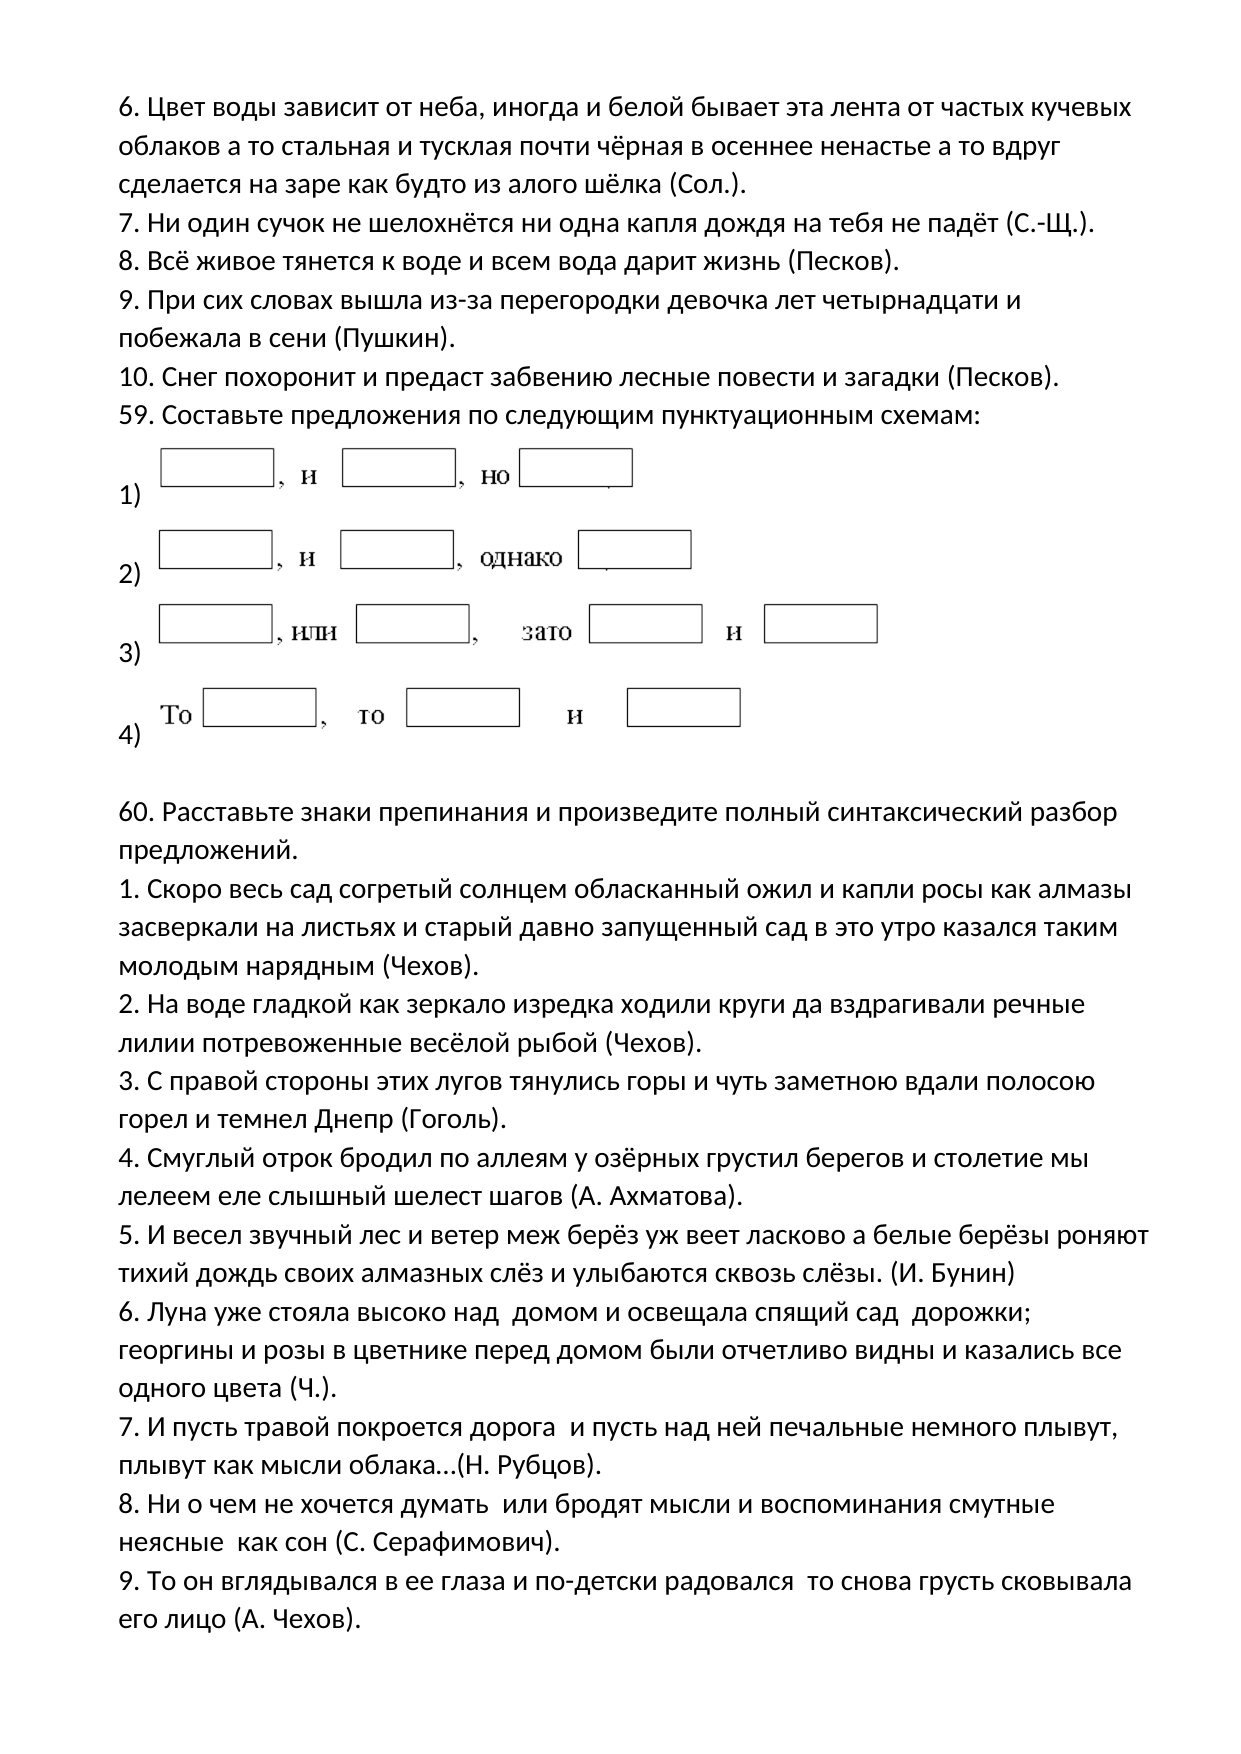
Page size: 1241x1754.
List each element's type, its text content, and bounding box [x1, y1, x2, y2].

list 10. Снег похоронит и предаст забвению лесные повести и загадки (Песков). [118, 358, 1152, 393]
picture [148, 515, 714, 584]
list 6. Цвет воды зависит от неба, иногда и белой бывает эта лента от частых кучевых облаков а то стальная и тусклая почти чёрная в осеннее ненастье а то вдруг сделается на заре как будто из алого шёлка (Сол.). [118, 88, 1152, 201]
list 7. И пусть травой покроется дорога и пусть над ней печальные немного плывут, плывут как мысли облака…(Н. Рубцов). [118, 1408, 1152, 1482]
list 60. Расставьте знаки препинания и произведите полный синтаксический разбор предложений. [118, 793, 1152, 867]
list 1. Скоро весь сад согретый солнцем обласканный ожил и капли росы как алмазы засверкали на листьях и старый давно запущенный сад в это утро казался таким молодым нарядным (Чехов). [118, 870, 1152, 982]
list 6. Луна уже стояла высоко над домом и освещала спящий сад дорожки; георгины и розы в цветнике перед домом были отчетливо видны и казались все одного цвета (Ч.). [118, 1293, 1152, 1405]
list 5. И весел звучный лес и ветер меж берёз уж веет ласково а белые берёзы роняют тихий дождь своих алмазных слёз и улыбаются сквозь слёзы. (И. Бунин) [118, 1216, 1152, 1290]
list 9. При сих словах вышла из-за перегородки девочка лет четырнадцати и побежала в сени (Пушкин). [118, 281, 1152, 355]
list 4. Смуглый отрок бродил по аллеям у озёрных грустил берегов и столетие мы лелеем еле слышный шелест шагов (А. Ахматова). [118, 1139, 1152, 1213]
list 7. Ни один сучок не шелохнётся ни одна капля дождя на тебя не падёт (С.-Щ.). [118, 204, 1152, 239]
list 9. То он вглядывался в ее глаза и по-детски радовался то снова грусть сковывала его лицо (А. Чехов). [118, 1562, 1152, 1636]
list 2. На воде гладкой как зеркало изредка ходили круги да вздрагивали речные лилии потревоженные весёлой рыбой (Чехов). [118, 985, 1152, 1059]
picture [148, 672, 760, 745]
picture [148, 434, 649, 505]
list 3. С правой стороны этих лугов тянулись горы и чуть заметною вдали полосою горел и темнел Днепр (Гоголь). [118, 1062, 1152, 1136]
list 59. Составьте предложения по следующим пунктуационным схемам: [118, 396, 1152, 432]
picture [148, 593, 897, 663]
list 8. Ни о чем не хочется думать или бродят мысли и воспоминания смутные неясные как сон (С. Серафимович). [118, 1485, 1152, 1559]
list 8. Всё живое тянется к воде и всем вода дарит жизнь (Песков). [118, 242, 1152, 278]
